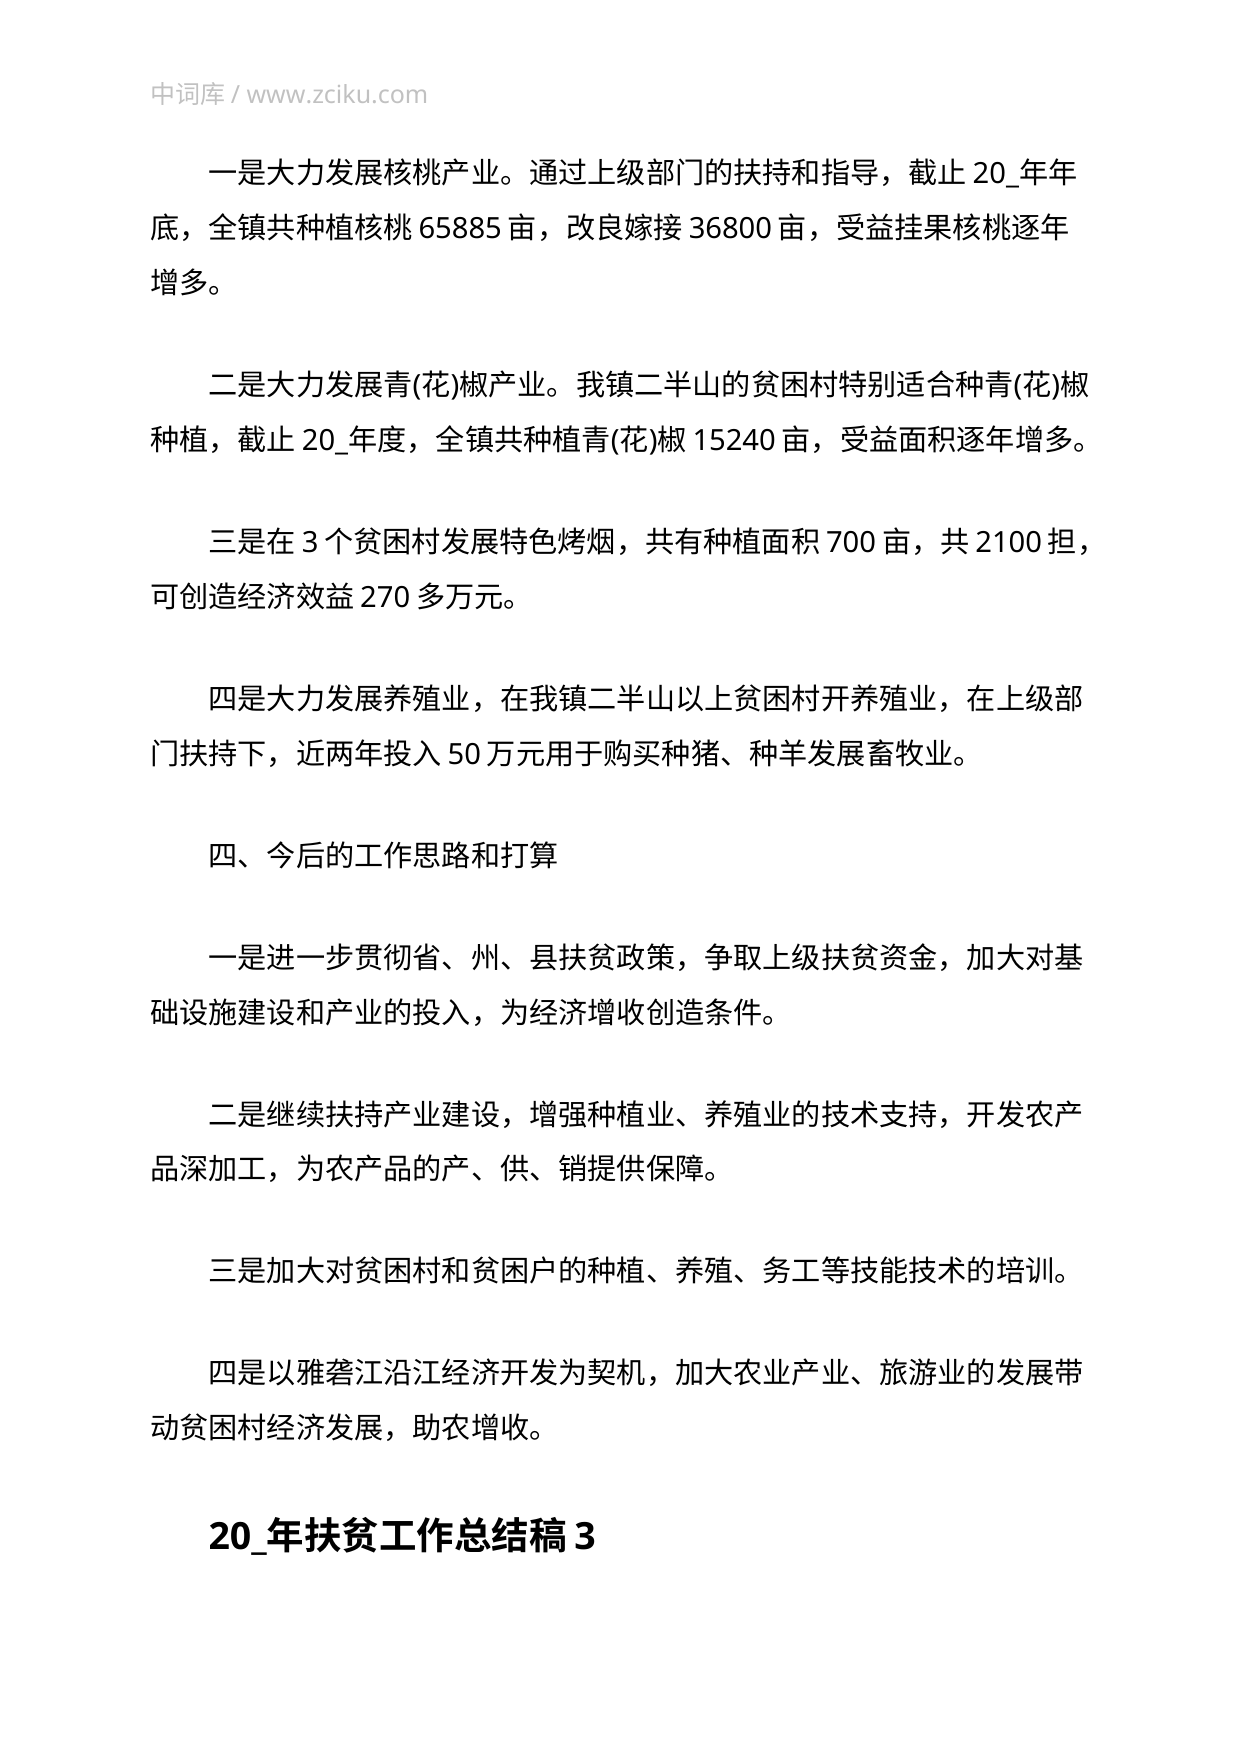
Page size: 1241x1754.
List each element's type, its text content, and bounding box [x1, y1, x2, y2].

text 三是加大对贫困村和贫困户的种植、养殖、务工等技能技术的培训。 [150, 1248, 1090, 1290]
text 二是大力发展青(花)椒产业。我镇二半山的贫困村特别适合种青(花)椒种植，截止20_年度，全镇共种植青(花)椒15240亩，受益面积逐年增多。 [150, 362, 1090, 459]
text 三是在3个贫困村发展特色烤烟，共有种植面积700亩，共2100担，可创造经济效益270多万元。 [150, 519, 1090, 616]
text 一是大力发展核桃产业。通过上级部门的扶持和指导，截止20_年年底，全镇共种植核桃65885亩，改良嫁接36800亩，受益挂果核桃逐年增多。 [150, 150, 1090, 302]
text 四、今后的工作思路和打算 [150, 833, 1090, 875]
text 四是大力发展养殖业，在我镇二半山以上贫困村开养殖业，在上级部门扶持下，近两年投入50万元用于购买种猪、种羊发展畜牧业。 [150, 676, 1090, 773]
text 20_年扶贫工作总结稿3 [150, 1506, 1090, 1561]
text 一是进一步贯彻省、州、县扶贫政策，争取上级扶贫资金，加大对基础设施建设和产业的投入，为经济增收创造条件。 [150, 934, 1090, 1032]
text 四是以雅砻江沿江经济开发为契机，加大农业产业、旅游业的发展带动贫困村经济发展，助农增收。 [150, 1349, 1090, 1447]
text 二是继续扶持产业建设，增强种植业、养殖业的技术支持，开发农产品深加工，为农产品的产、供、销提供保障。 [150, 1091, 1090, 1188]
